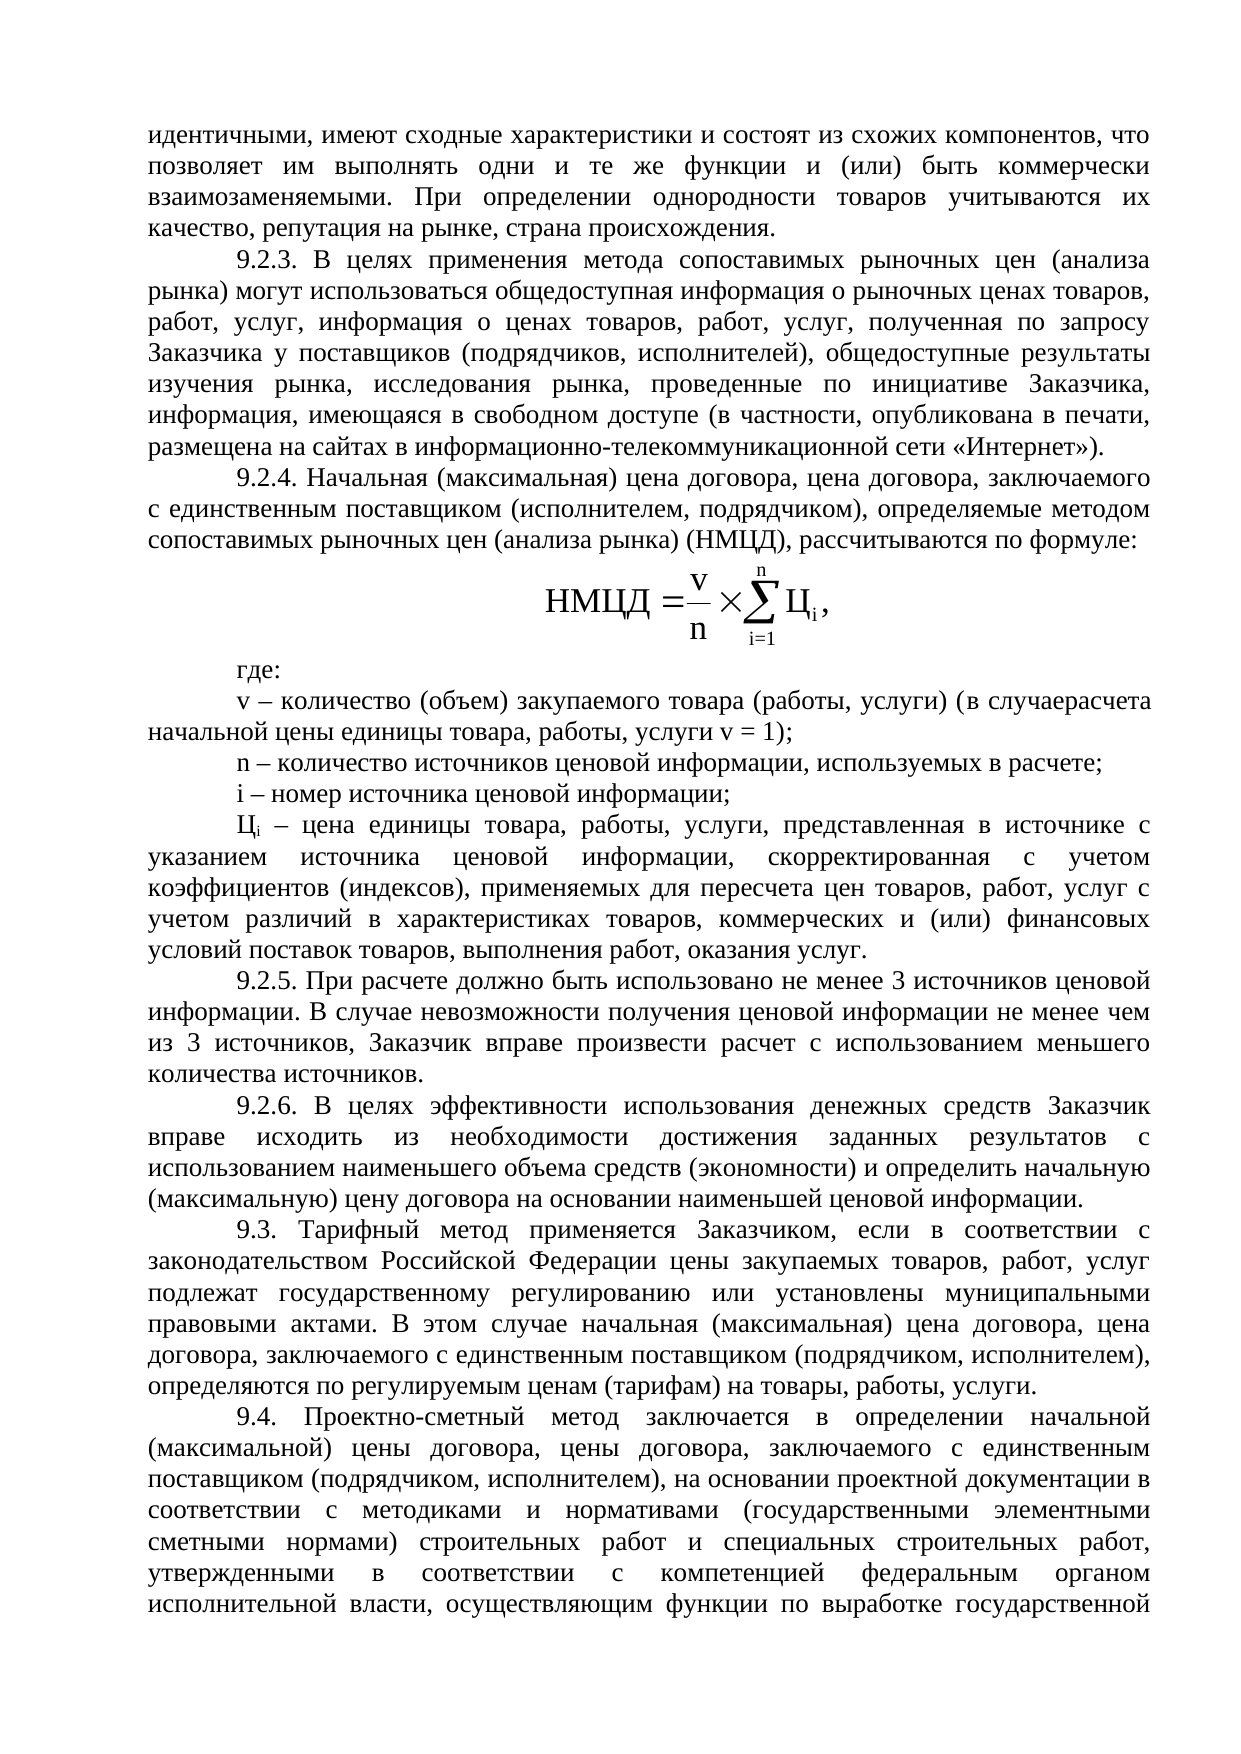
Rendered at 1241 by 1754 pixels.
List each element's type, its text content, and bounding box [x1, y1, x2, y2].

text 9.2.6. В целях эффективности использования денежных средств Заказчик вправе исходить из необходимости достижения заданных результатов с использованием наименьшего объема средств (экономности) и определить начальную (максимальную) цену договора на основании наименьшей ценовой информации. [148, 1089, 1152, 1213]
text где: [148, 653, 1152, 684]
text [148, 1400, 1152, 1618]
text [148, 118, 1152, 243]
text 9.3. Тарифный метод применяется Заказчиком, если в соответствии с законодательством Российской Федерации цены закупаемых товаров, работ, услуг подлежат государственному регулированию или установлены муниципальными правовыми актами. В этом случае начальная (максимальная) цена договора, цена договора, заключаемого с единственным поставщиком (подрядчиком, исполнителем), определяются по регулируемым ценам (тарифам) на товары, работы, услуги. [148, 1213, 1152, 1400]
text 9.2.5. При расчете должно быть использовано не менее 3 источников ценовой информации. В случае невозможности получения ценовой информации не менее чем из 3 источников, Заказчик вправе произвести расчет с использованием меньшего количества источников. [148, 964, 1152, 1089]
text 9.2.3. В целях применения метода сопоставимых рыночных цен (анализа рынка) могут использоваться общедоступная информация о рыночных ценах товаров, работ, услуг, информация о ценах товаров, работ, услуг, полученная по запросу Заказчика у поставщиков (подрядчиков, исполнителей), общедоступные результаты изучения рынка, исследования рынка, проведенные по инициативе Заказчика, информация, имеющаяся в свободном доступе (в частности, опубликована в печати, размещена на сайтах в информационно-телекоммуникационной сети «Интернет»). [148, 243, 1152, 461]
text Цi – цена единицы товара, работы, услуги, представленная в источнике с указанием источника ценовой информации, скорректированная с учетом коэффициентов (индексов), применяемых для пересчета цен товаров, работ, услуг с учетом различий в характеристиках товаров, коммерческих и (или) финансовых условий поставок товаров, выполнения работ, оказания услуг. [148, 808, 1152, 964]
text n – количество источников ценовой информации, используемых в расчете; [148, 746, 1152, 777]
text i – номер источника ценовой информации; [148, 777, 1152, 808]
text v – количество (объем) закупаемого товара (работы, услуги) (в случаерасчета начальной цены единицы товара, работы, услуги v = 1); [148, 684, 1152, 746]
text 9.2.4. Начальная (максимальная) цена договора, цена договора, заключаемого с единственным поставщиком (исполнителем, подрядчиком), определяемые методом сопоставимых рыночных цен (анализа рынка) (НМЦД), рассчитываются по формуле: [148, 461, 1152, 554]
